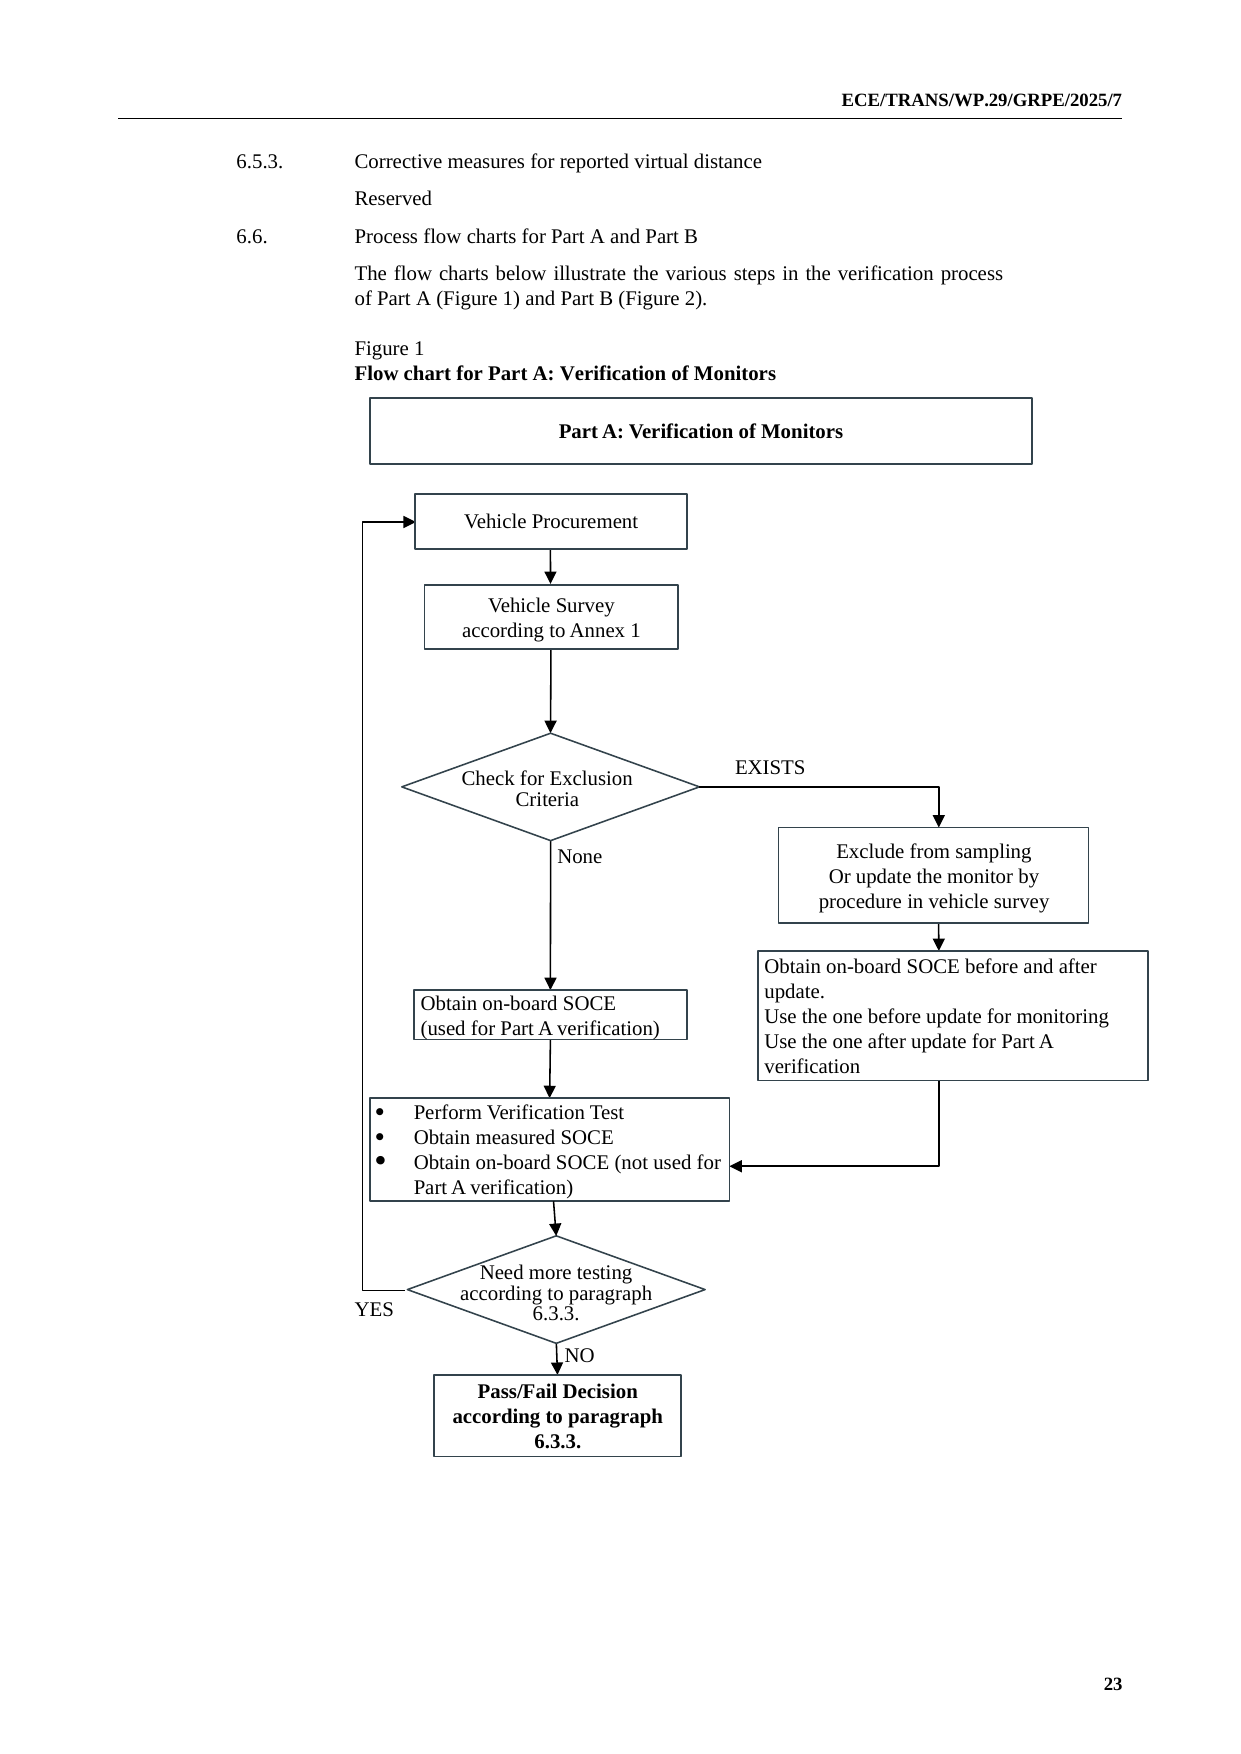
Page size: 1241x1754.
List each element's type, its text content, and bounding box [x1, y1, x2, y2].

text The flow charts below illustrate the various steps in the verification process of Part A (Figure 1) and Part B (Figure 2). [354, 260, 1004, 310]
text Reserved [236, 185, 1004, 210]
text Figure 1 [354, 335, 1004, 360]
text Flow chart for Part A: Verification of Monitors [354, 360, 1004, 385]
text 6.5.3. Corrective measures for reported virtual distance [236, 148, 1004, 173]
subtitle 6.6. Process flow charts for Part A and Part B [236, 223, 1004, 248]
